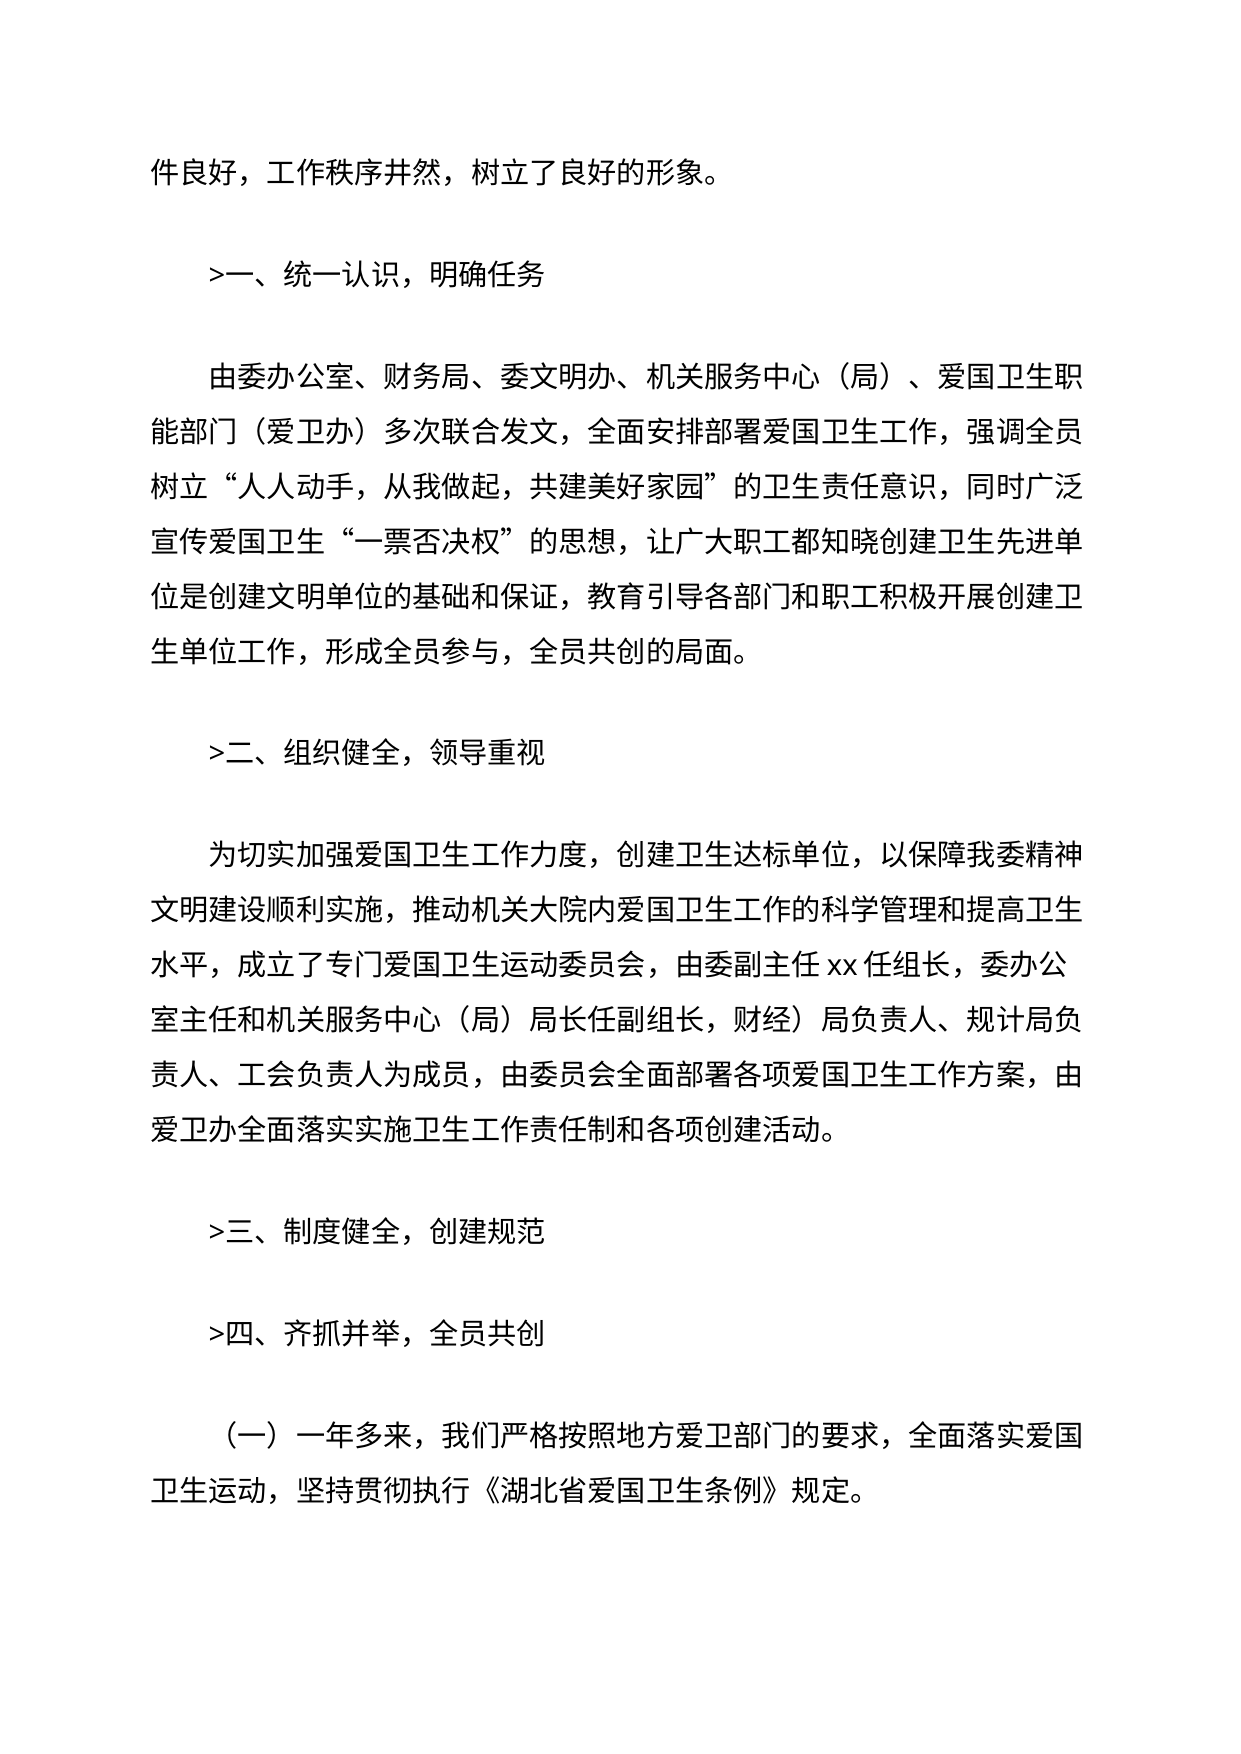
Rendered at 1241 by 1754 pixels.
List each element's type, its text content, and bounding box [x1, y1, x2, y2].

text 为切实加强爱国卫生工作力度，创建卫生达标单位，以保障我委精神文明建设顺利实施，推动机关大院内爱国卫生工作的科学管理和提高卫生水平，成立了专门爱国卫生运动委员会，由委副主任xx任组长，委办公室主任和机关服务中心（局）局长任副组长，财经）局负责人、规计局负责人、工会负责人为成员，由委员会全面部署各项爱国卫生工作方案，由爱卫办全面落实实施卫生工作责任制和各项创建活动。 [150, 832, 1090, 1149]
text 由委办公室、财务局、委文明办、机关服务中心（局）、爱国卫生职能部门（爱卫办）多次联合发文，全面安排部署爱国卫生工作，强调全员树立“人人动手，从我做起，共建美好家园”的卫生责任意识，同时广泛宣传爱国卫生“一票否决权”的思想，让广大职工都知晓创建卫生先进单位是创建文明单位的基础和保证，教育引导各部门和职工积极开展创建卫生单位工作，形成全员参与，全员共创的局面。 [150, 354, 1090, 671]
text >三、制度健全，创建规范 [150, 1208, 1090, 1251]
text >二、组织健全，领导重视 [150, 730, 1090, 772]
text （一）一年多来，我们严格按照地方爱卫部门的要求，全面落实爱国卫生运动，坚持贯彻执行《湖北省爱国卫生条例》规定。 [150, 1412, 1090, 1509]
text >一、统一认识，明确任务 [150, 252, 1090, 294]
text >四、齐抓并举，全员共创 [150, 1310, 1090, 1353]
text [150, 150, 1090, 192]
